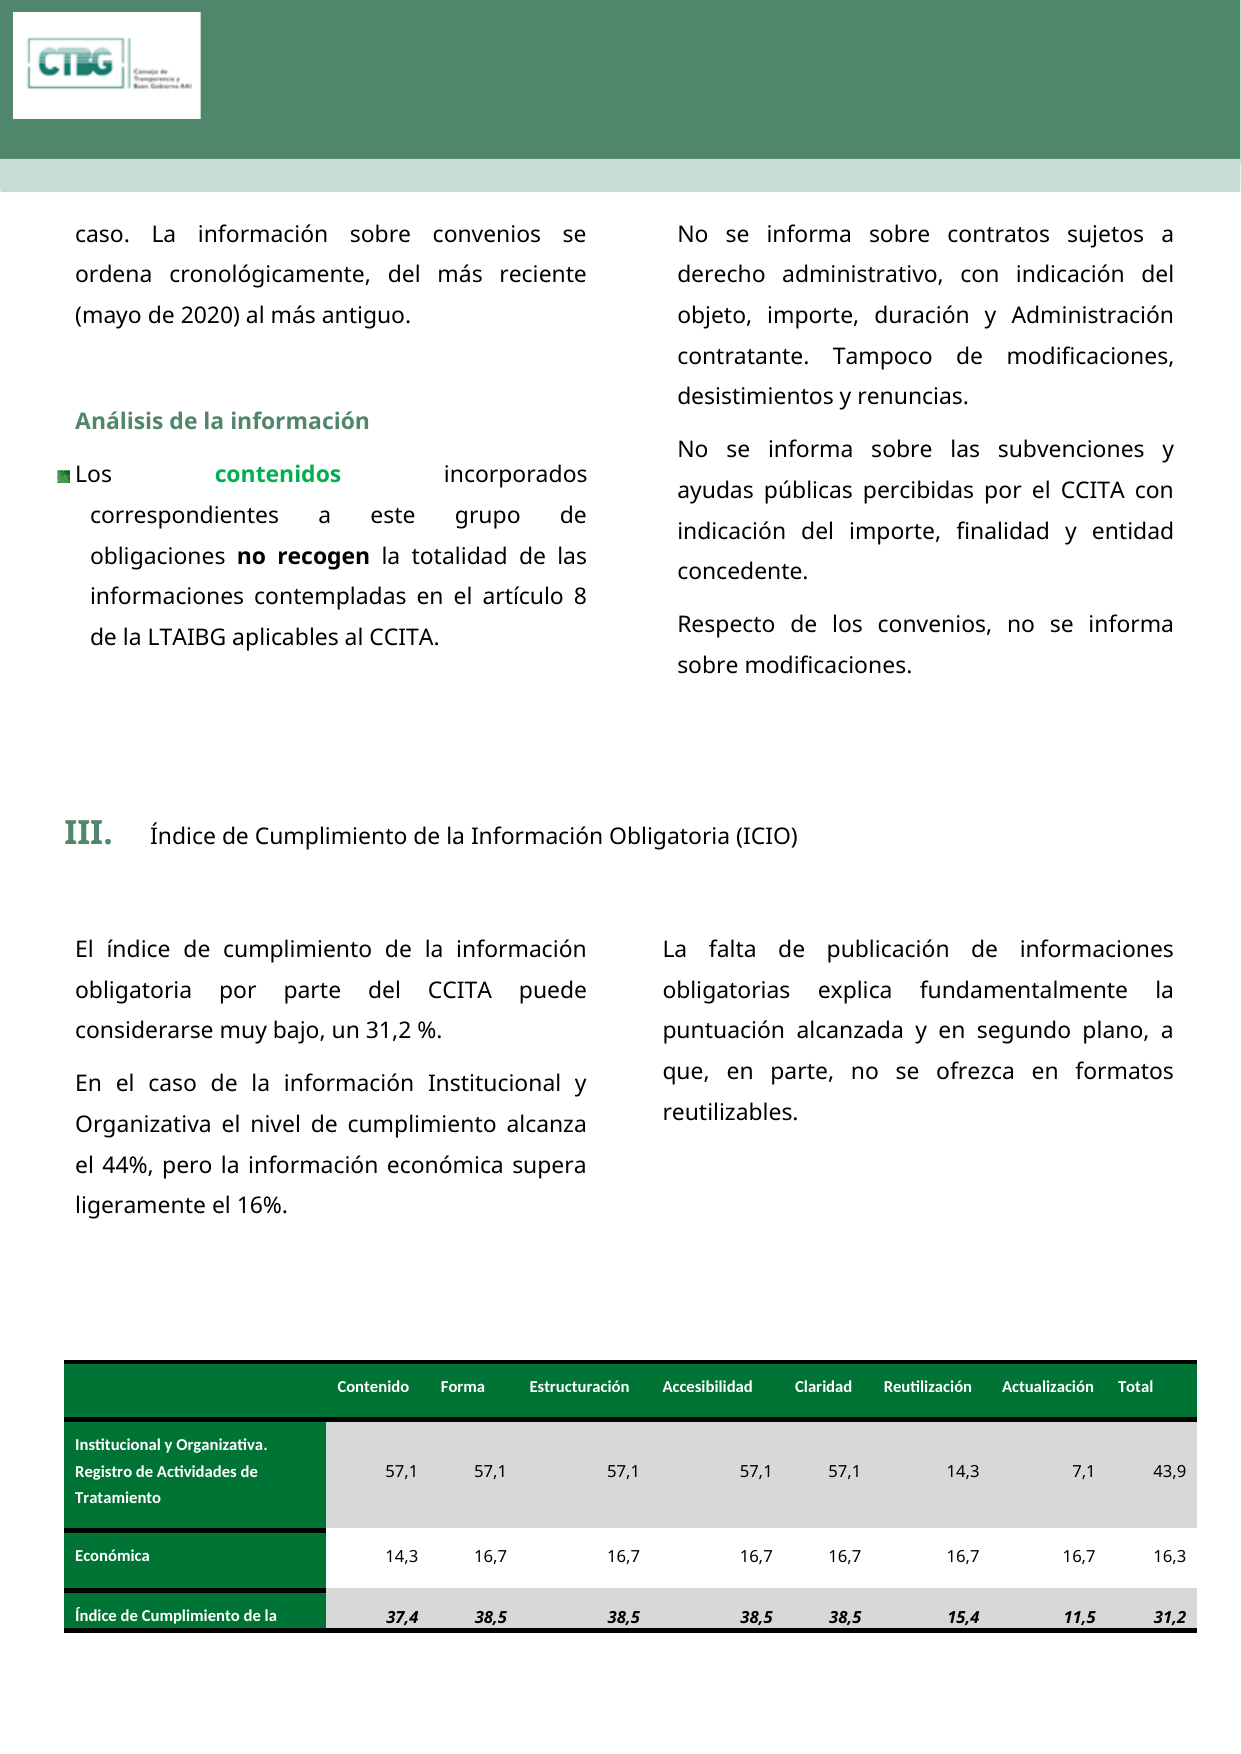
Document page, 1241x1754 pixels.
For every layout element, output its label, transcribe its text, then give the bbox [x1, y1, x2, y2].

list Los contenidos incorporados correspondientes a este grupo de obligaciones no recogen la totalidad de las informaciones contempladas en el artículo 8 de la LTAIBG aplicables al CCITA. [52, 458, 587, 652]
table_cell 16,3 [1107, 1528, 1197, 1588]
table_cell 57,1 [518, 1422, 651, 1528]
table_cell 14,3 [872, 1422, 991, 1528]
subtitle Análisis de la información [75, 405, 587, 437]
table_cell 16,7 [518, 1528, 651, 1588]
table_header [64, 1364, 326, 1417]
picture [53, 466, 70, 483]
text No se informa sobre las subvenciones y ayudas públicas percibidas por el CCITA con indicación del importe, finalidad y entidad concedente. [677, 433, 1174, 587]
table_header Reutilización [872, 1364, 991, 1417]
table_header Contenido [326, 1364, 429, 1417]
table_header Forma [429, 1364, 518, 1417]
table_cell 7,1 [991, 1422, 1107, 1528]
table_header Estructuración [518, 1364, 651, 1417]
table_cell 38,5 [651, 1588, 784, 1628]
table_cell Institucional y Organizativa. Registro de Actividades de Tratamiento [64, 1422, 326, 1528]
text El índice de cumplimiento de la información obligatoria por parte del CCITA puede considerarse muy bajo, un 31,2 %. [75, 933, 587, 1046]
table_cell 57,1 [429, 1422, 518, 1528]
table_cell 16,7 [872, 1528, 991, 1588]
table_cell 16,7 [651, 1528, 784, 1588]
text En el caso de la información Institucional y Organizativa el nivel de cumplimiento alcanza el 44%, pero la información económica supera ligeramente el 16%. [75, 1067, 587, 1221]
table_cell 38,5 [518, 1588, 651, 1628]
table_header Actualización [991, 1364, 1107, 1417]
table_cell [64, 1593, 326, 1628]
table_cell 15,4 [872, 1588, 991, 1628]
table_cell 16,7 [991, 1528, 1107, 1588]
table_cell 57,1 [651, 1422, 784, 1528]
table_header Total [1107, 1364, 1197, 1417]
table_cell 57,1 [326, 1422, 429, 1528]
table_cell 57,1 [784, 1422, 872, 1528]
table_header Accesibilidad [651, 1364, 784, 1417]
text No se informa sobre contratos sujetos a derecho administrativo, con indicación del objeto, importe, duración y Administración contratante. Tampoco de modificaciones, desistimientos y renuncias. [677, 193, 1174, 412]
table_cell 16,7 [784, 1528, 872, 1588]
table_cell 11,5 [991, 1588, 1107, 1628]
table_cell 31,2 [1107, 1588, 1197, 1628]
table_header Claridad [784, 1364, 872, 1417]
table_cell 14,3 [326, 1528, 429, 1588]
text Respecto de los convenios, no se informa sobre modificaciones. [677, 608, 1174, 680]
text La falta de publicación de informaciones obligatorias explica fundamentalmente la puntuación alcanzada y en segundo plano, a que, en parte, no se ofrezca en formatos reutilizables. [662, 933, 1174, 1127]
table_cell 16,7 [429, 1528, 518, 1588]
table_cell 38,5 [784, 1588, 872, 1628]
table_cell 43,9 [1107, 1422, 1197, 1528]
table_cell 38,5 [429, 1588, 518, 1628]
table_cell Económica [64, 1533, 326, 1588]
table_cell 37,4 [326, 1588, 429, 1628]
